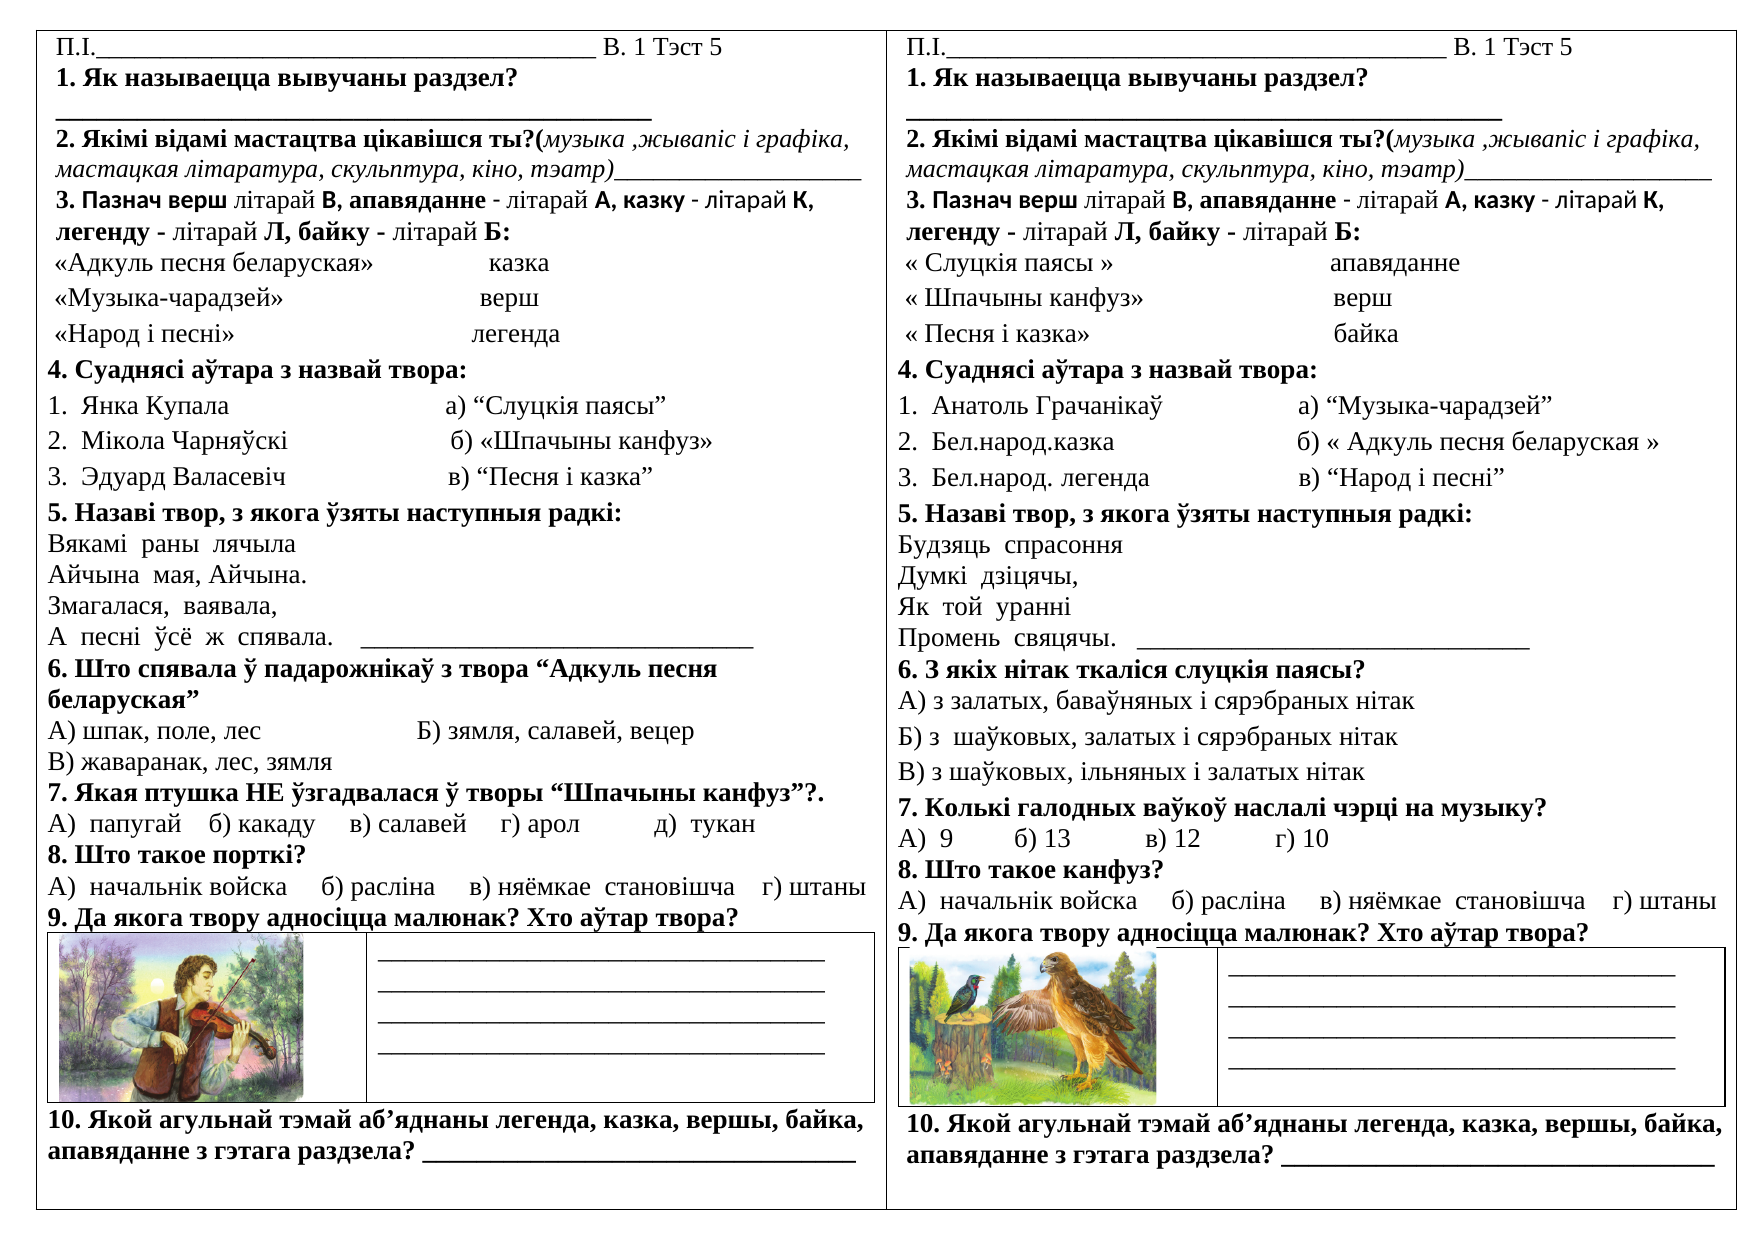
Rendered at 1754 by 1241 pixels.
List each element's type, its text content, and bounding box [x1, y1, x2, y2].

table_cell П.I. В. 1 Тэст 5 1. Як называецца вывучаны раздзел? ____________________________________________ 2. Якiмi вiдамi мастацтва цiкавiшся ты?(музыка ,жывапiс i графiка, мастацкая лiтаратура, скульптура, кiно, тэатр)___________________ 3. Пазнач верш лiтарай В, апавяданне - лiтарай А, казку - лiтарай К, легенду - лiтарай Л, байку - лiтарай Б: « Слуцкія паясы » апавяданне « Шпачыны канфуз» верш « Песня і казка» байка 4. Суаднясi аўтара з назвай твора: 1. Анатоль Грачанікаў а) “Музыка-чарадзей” 2. Бел.народ.казка б) « Адкуль песня беларуская » 3. Бел.народ. легенда в) “Народ і песні” 5. Назаві твор, з якога ўзяты наступныя радкі: Будзяць спрасоння Думкі дзіцячы, Як той уранні Промень свяцячы. _____________________________ 6. З якіх нітак ткаліся слуцкія паясы? А) з залатых, баваўняных і сярэбраных нітак Б) з шаўковых, залатых i сярэбраных нітак В) з шаўковых, ільняных і залатых нітак 7. Колькі галодных ваўкоў наслалі чэрці на музыку? А) 9 б) 13 в) 12 г) 10 8. Што такое канфуз? А) начальнік войска б) расліна в) няёмкае становішча г) штаны 9. Да якога твору адносiцца малюнак? Хто аўтар твора? 10. Якой агульнай тэмай аб’яднаны легенда, казка, вершы, байка, апавяданне з гэтага раздзела? ________________________________ [887, 31, 1736, 1209]
table_cell П.I. В. 1 Тэст 5 1. Як называецца вывучаны раздзел? ____________________________________________ 2. Якiмi вiдамi мастацтва цiкавiшся ты?(музыка ,жывапiс i графiка, мастацкая лiтаратура, скульптура, кiно, тэатр)___________________ 3. Пазнач верш лiтарай В, апавяданне - лiтарай А, казку - лiтарай К, легенду - лiтарай Л, байку - лiтарай Б: «Адкуль песня беларуская» казка «Музыка-чарадзей» верш «Народ і песні» легенда 4. Суаднясi аўтара з назвай твора: 1. Янка Купала а) “Слуцкія паясы” 2. Мікола Чарняўскі б) «Шпачыны канфуз» 3. Эдуард Валасевіч в) “Песня і казка” 5. Назаві твор, з якога ўзяты наступныя радкі: Вякамі раны лячыла Айчына мая, Айчына. Змагалася, ваявала, А песні ўсё ж спявала. _____________________________ 6. Што спявала ў падарожнікаў з твора “Адкуль песня беларуская” А) шпак, поле, лес Б) зямля, салавей, вецер В) жаваранак, лес, зямля 7. Якая птушка НЕ ўзгадвалася ў творы “Шпачыны канфуз”?. А) папугай б) какаду в) салавей г) арол д) тукан 8. Што такое порткі? А) начальнік войска б) расліна в) няёмкае становішча г) штаны 9. Да якога твору адносiцца малюнак? Хто аўтар твора? 10. Якой агульнай тэмай аб’яднаны легенда, казка, вершы, байка, апавяданне з гэтага раздзела? ________________________________ [37, 31, 886, 1209]
picture [909, 947, 1157, 1106]
picture [59, 933, 304, 1102]
